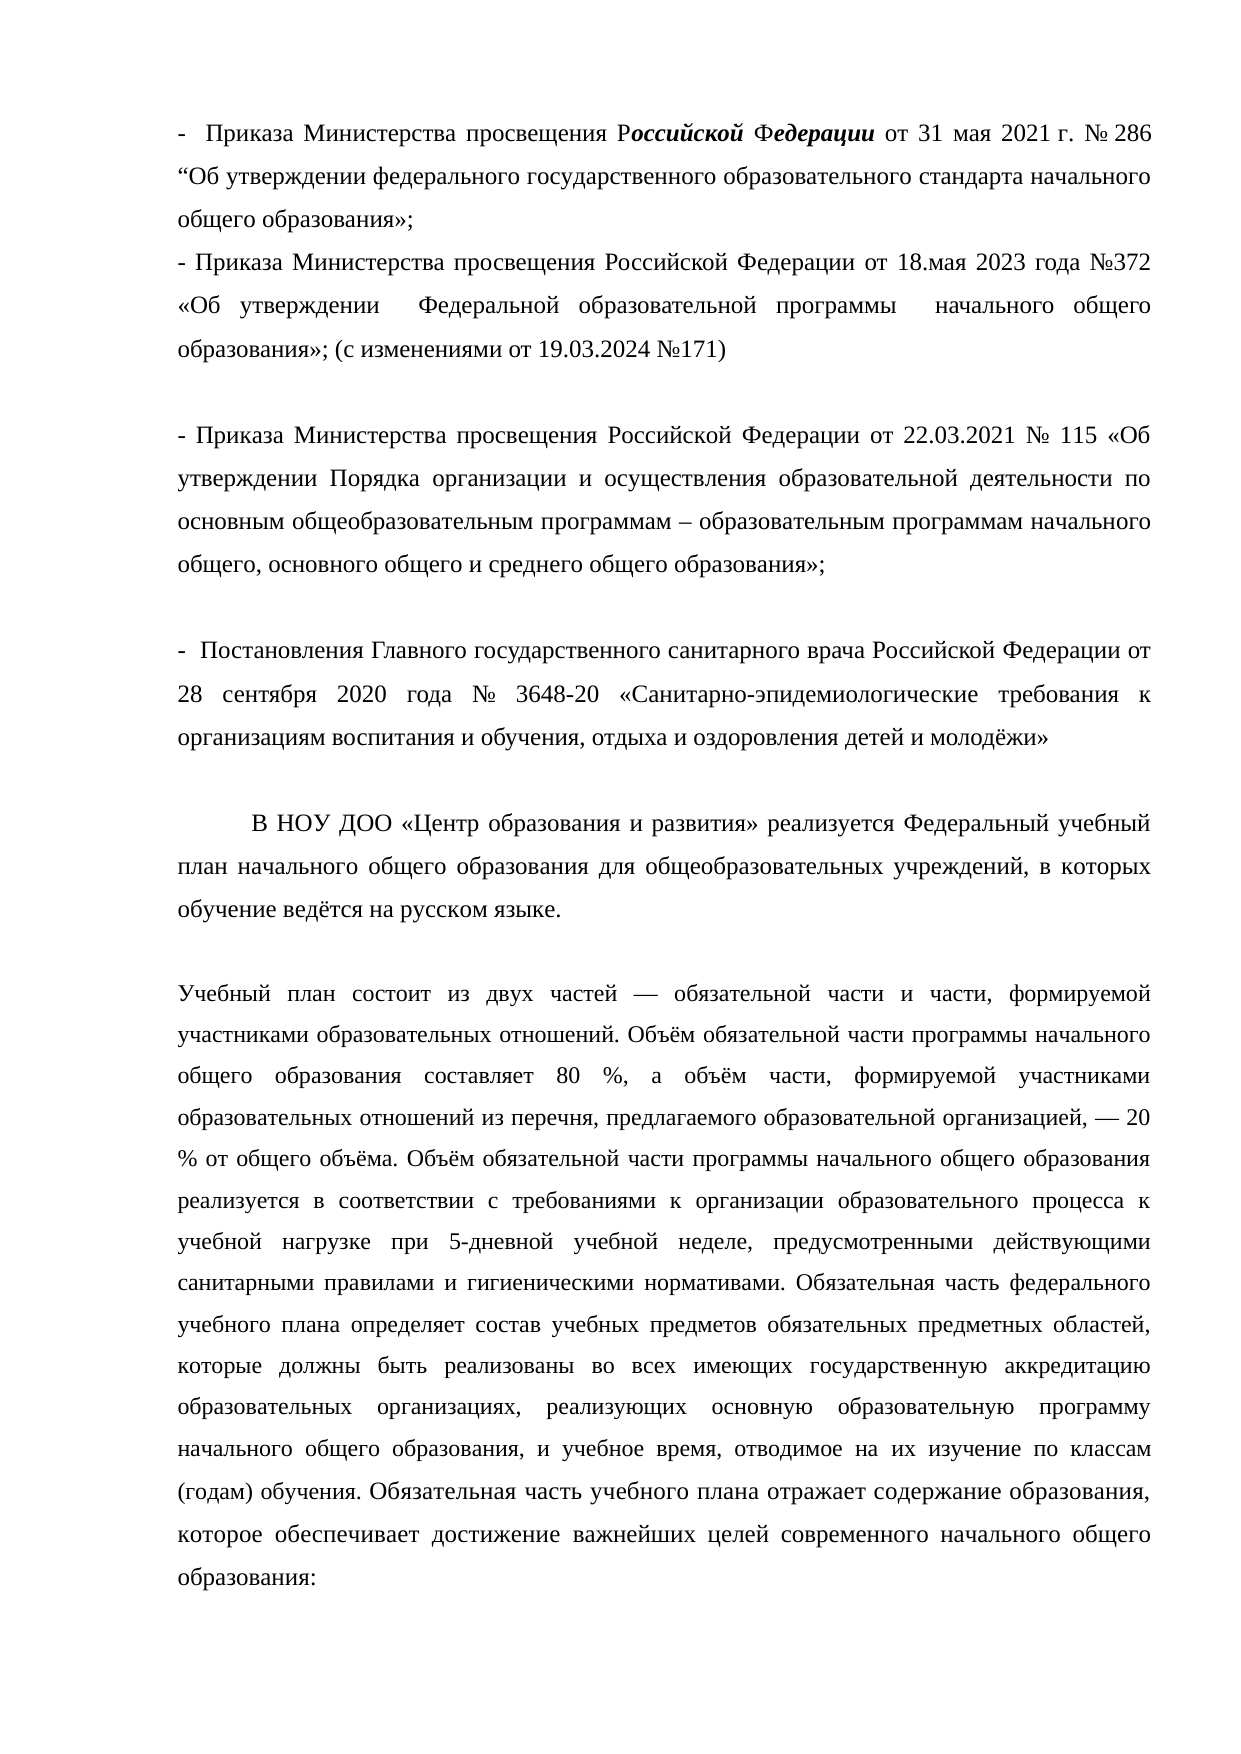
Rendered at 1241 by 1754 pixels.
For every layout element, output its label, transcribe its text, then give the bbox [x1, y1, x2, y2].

text В НОУ ДОО «Центр образования и развития» реализуется Федеральный учебный план начального общего образования для общеобразовательных учреждений, в которых обучение ведётся на русском языке. [177, 808, 1152, 923]
text - Приказа Министерства просвещения Российской Федерации от 18.мая 2023 года №372 «Об утверждении Федеральной образовательной программы начального общего образования»; (с изменениями от 19.03.2024 №171) [177, 247, 1152, 362]
text - Постановления Главного государственного санитарного врача Российской Федерации от 28 сентября 2020 года № 3648-20 «Санитарно-эпидемиологические требования к организациям воспитания и обучения, отдыха и оздоровления детей и молодёжи» [177, 636, 1152, 751]
text - Приказа Министерства просвещения Российской Федерации от 31 мая 2021 г. № 286 “Об утверждении федерального государственного образовательного стандарта начального общего образования»; [177, 118, 1152, 233]
text - Приказа Министерства просвещения Российской Федерации от 22.03.2021 № 115 «Об утверждении Порядка организации и осуществления образовательной деятельности по основным общеобразовательным программам – образовательным программам начального общего, основного общего и среднего общего образования»; [177, 420, 1152, 578]
text Учебный план состоит из двух частей — обязательной части и части, формируемой участниками образовательных отношений. Объём обязательной части программы начального общего образования составляет 80 %, а объём части, формируемой участниками образовательных отношений из перечня, предлагаемого образовательной организацией, — 20 % от общего объёма. Объём обязательной части программы начального общего образования реализуется в соответствии с требованиями к организации образовательного процесса к учебной нагрузке при 5-дневной учебной неделе, предусмотренными действующими санитарными правилами и гигиеническими нормативами. Обязательная часть федерального учебного плана определяет состав учебных предметов обязательных предметных областей, которые должны быть реализованы во всех имеющих государственную аккредитацию образовательных организациях, реализующих основную образовательную программу начального общего образования, и учебное время, отводимое на их изучение по классам (годам) обучения. Обязательная часть учебного плана отражает содержание образования, которое обеспечивает достижение важнейших целей современного начального общего образования: [177, 979, 1152, 1591]
